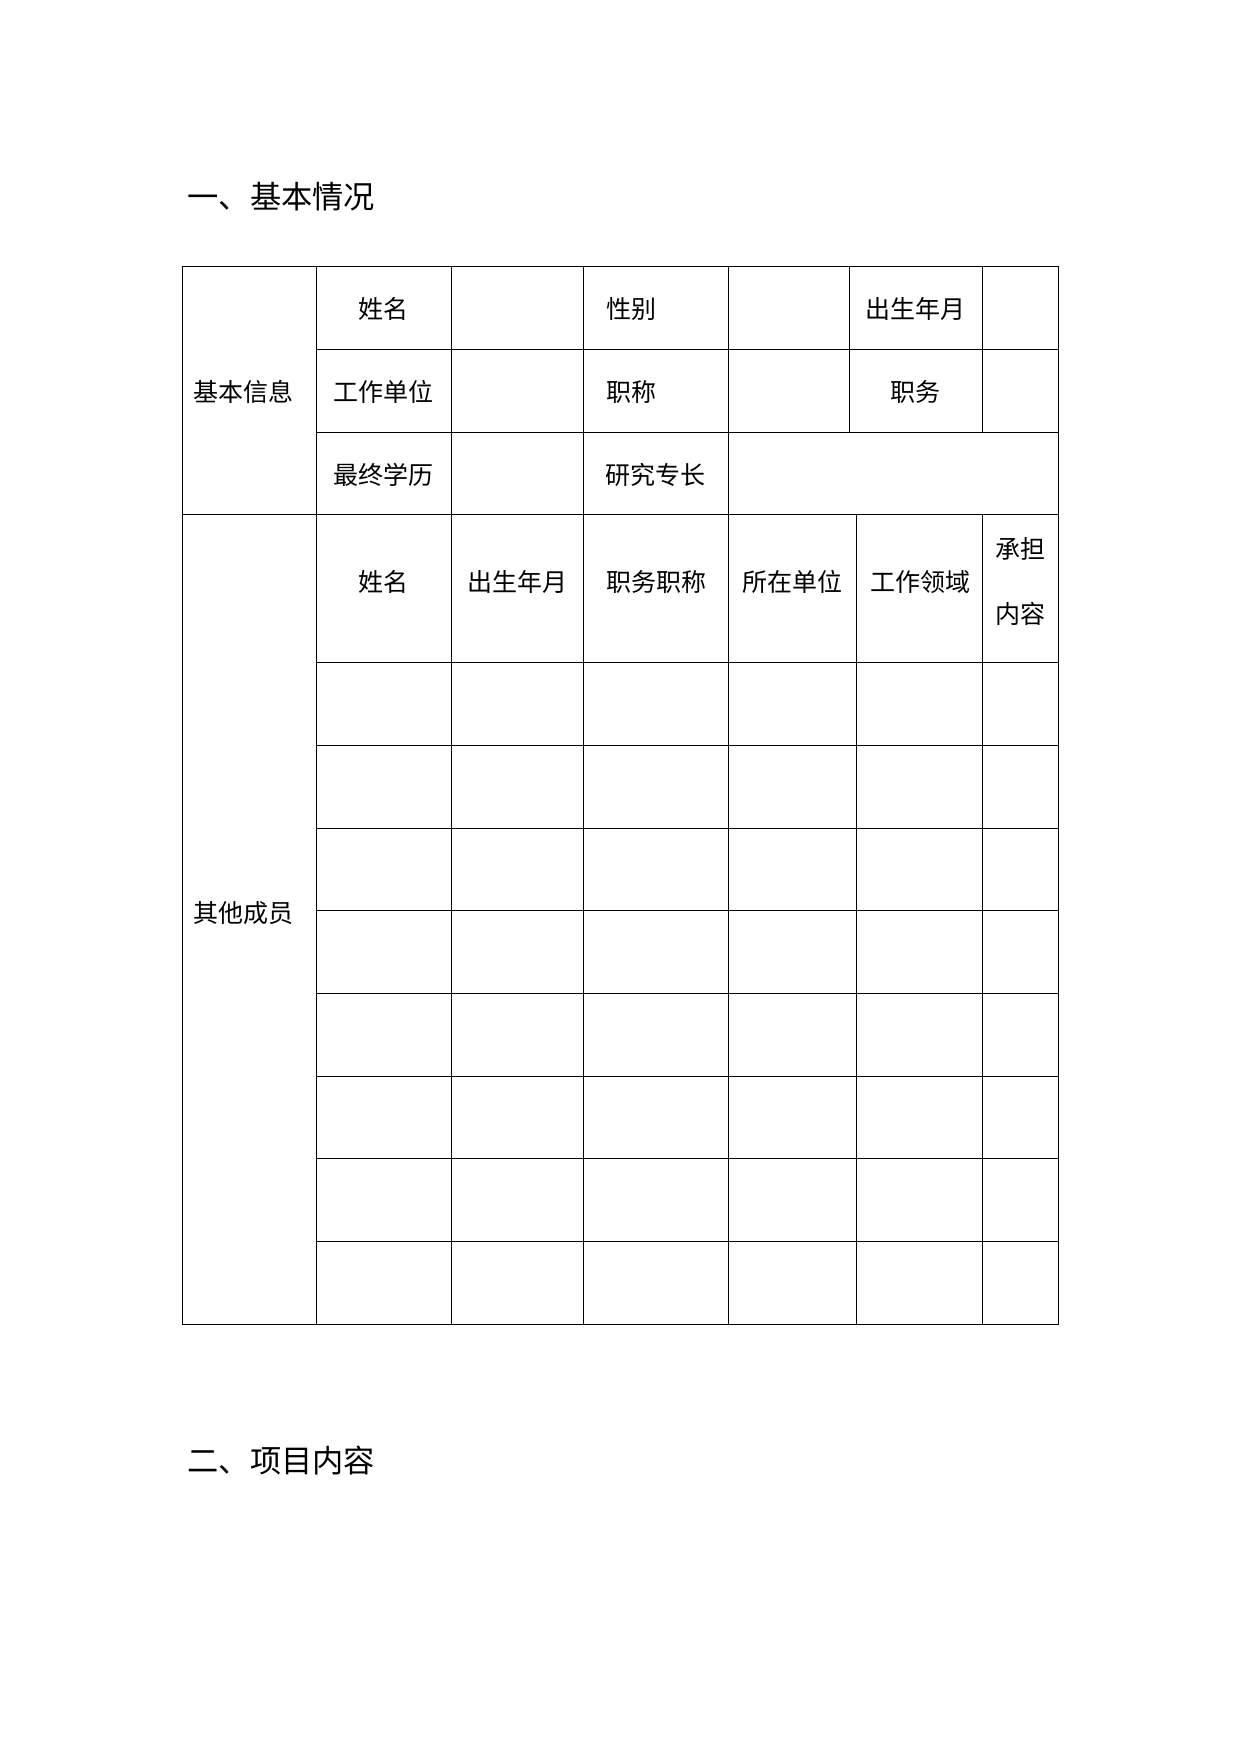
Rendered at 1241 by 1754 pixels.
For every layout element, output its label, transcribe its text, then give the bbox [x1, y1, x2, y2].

table_cell 所在单位 [729, 515, 856, 662]
table_cell [983, 350, 1058, 432]
table_cell [857, 663, 982, 745]
table_cell 其他成员 [183, 515, 316, 1324]
table_cell [317, 1159, 451, 1241]
table_cell 姓名 [317, 515, 451, 662]
table_cell 出生年月 [452, 515, 583, 662]
table_cell 职称 [584, 350, 728, 432]
table_cell [584, 1077, 728, 1158]
table_cell [983, 1077, 1058, 1158]
table_cell [317, 1242, 451, 1324]
table_cell [452, 350, 583, 432]
table_cell [452, 829, 583, 910]
table_cell [317, 663, 451, 745]
table_cell [452, 433, 583, 514]
table_cell [983, 994, 1058, 1076]
table_header 姓名 [317, 267, 451, 349]
table_header 性别 [584, 267, 728, 349]
table_cell [983, 1159, 1058, 1241]
table_cell 职务职称 [584, 515, 728, 662]
table_cell [729, 746, 856, 827]
table_cell [729, 994, 856, 1076]
table_cell [584, 911, 728, 993]
text 一、基本情况 [187, 162, 1053, 227]
table_cell [729, 1159, 856, 1241]
table_cell [983, 663, 1058, 745]
table_cell [584, 1242, 728, 1324]
table_header [452, 267, 583, 349]
table_cell 最终学历 [317, 433, 451, 514]
table_cell [857, 1159, 982, 1241]
table_cell [317, 829, 451, 910]
table_cell 承担内容 [983, 515, 1058, 662]
table_cell [729, 1242, 856, 1324]
table_cell [317, 911, 451, 993]
table_cell [729, 350, 849, 432]
table_cell [857, 829, 982, 910]
table_cell [983, 911, 1058, 993]
table_cell 工作单位 [317, 350, 451, 432]
table_cell [452, 1077, 583, 1158]
table_cell 研究专长 [584, 433, 728, 514]
table_cell [452, 663, 583, 745]
table_cell [452, 994, 583, 1076]
table_header 出生年月 [850, 267, 982, 349]
table_cell [317, 994, 451, 1076]
table_cell 职务 [850, 350, 982, 432]
table_header [729, 267, 849, 349]
table_cell [857, 994, 982, 1076]
table_cell [452, 746, 583, 827]
table_cell [857, 746, 982, 827]
table_header 基本信息 [183, 267, 316, 514]
table_cell [584, 663, 728, 745]
table_cell [317, 1077, 451, 1158]
table_cell [452, 911, 583, 993]
table_cell [729, 911, 856, 993]
table_cell [584, 746, 728, 827]
table_cell [452, 1159, 583, 1241]
table_cell [983, 829, 1058, 910]
table_cell [857, 1077, 982, 1158]
table_cell [452, 1242, 583, 1324]
table_cell [983, 746, 1058, 827]
table_cell [317, 746, 451, 827]
table_cell [584, 1159, 728, 1241]
table_cell [584, 829, 728, 910]
text 二、项目内容 [187, 1426, 1053, 1491]
table_cell 工作领域 [857, 515, 982, 662]
table_cell [729, 433, 1058, 514]
table_cell [729, 829, 856, 910]
table_header [983, 267, 1058, 349]
table_cell [857, 1242, 982, 1324]
table_cell [584, 994, 728, 1076]
table_cell [729, 1077, 856, 1158]
table_cell [729, 663, 856, 745]
table_cell [857, 911, 982, 993]
table_cell [983, 1242, 1058, 1324]
